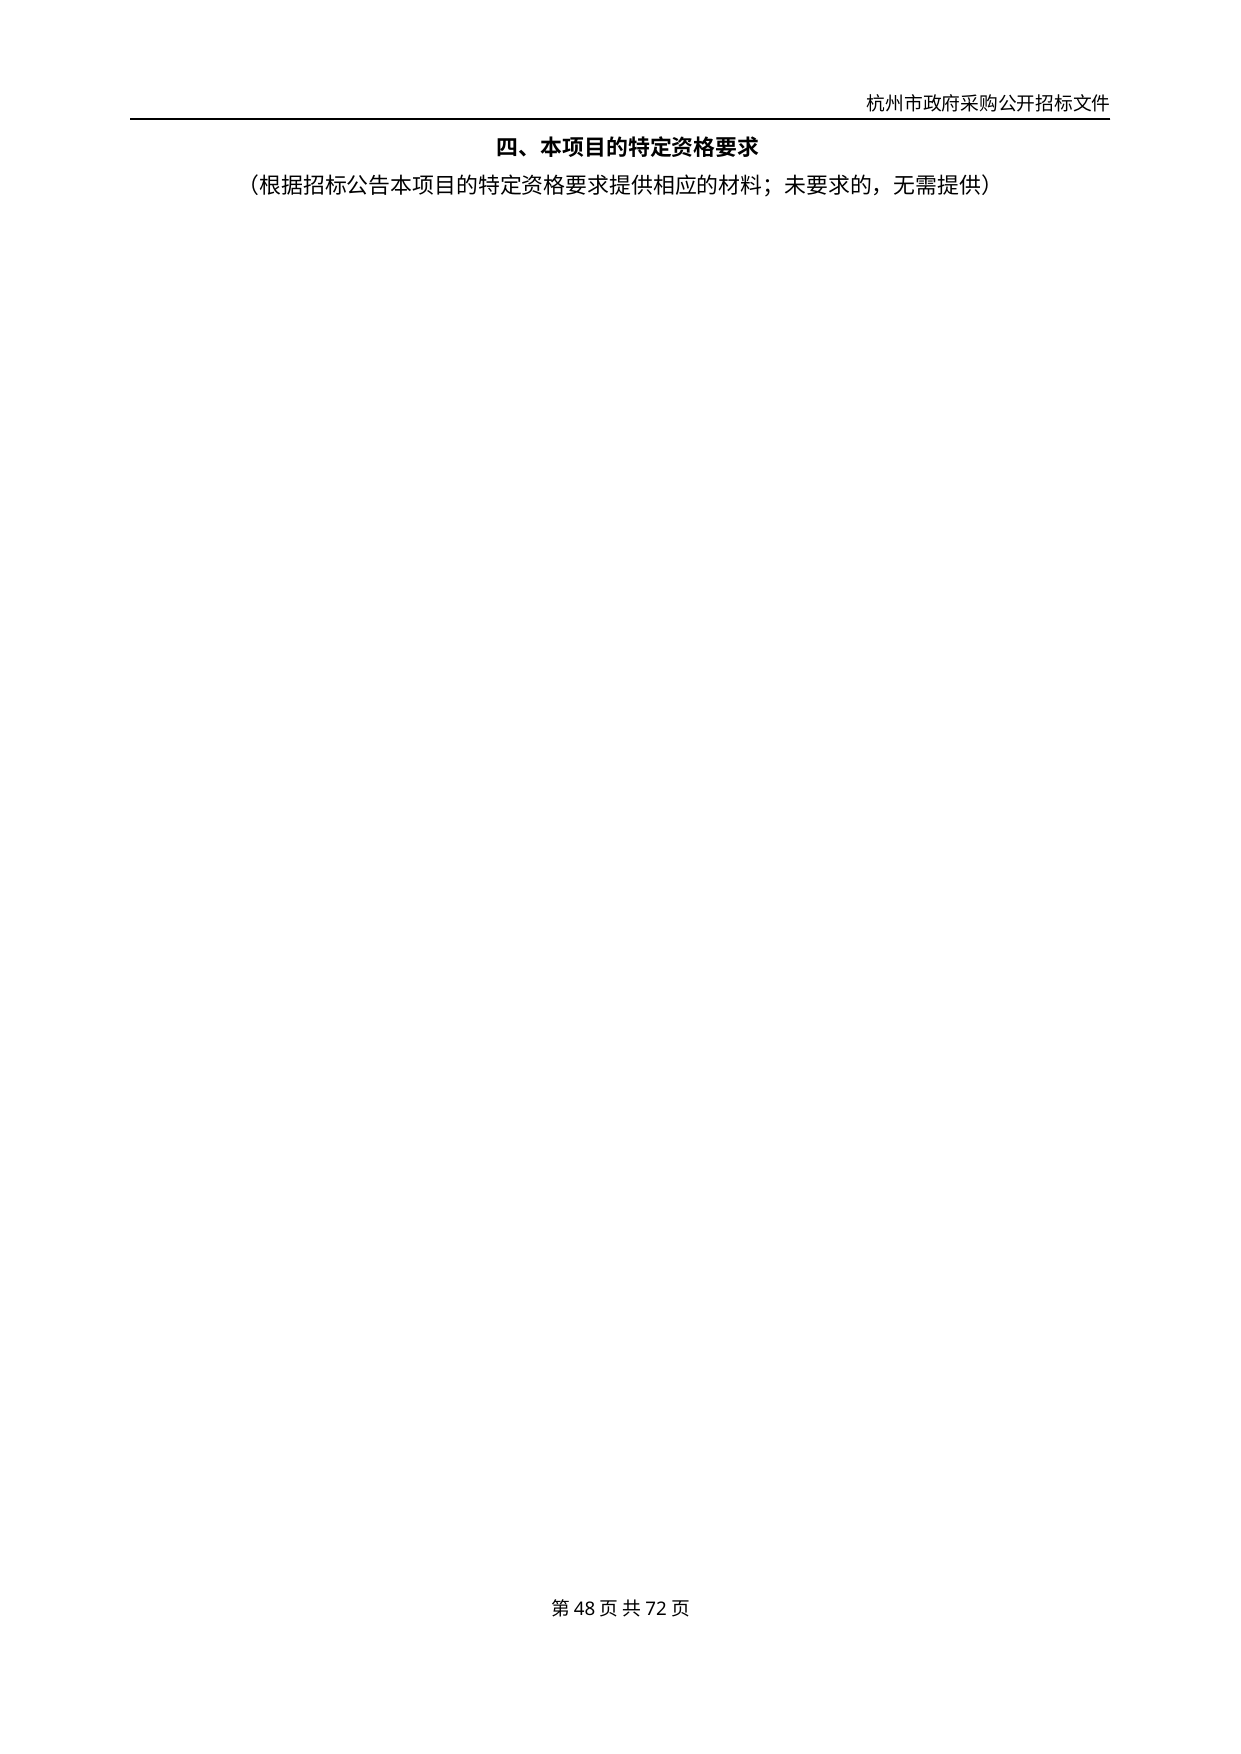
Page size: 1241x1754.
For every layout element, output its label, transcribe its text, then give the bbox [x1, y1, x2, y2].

text 四、本项目的特定资格要求 [146, 130, 1110, 162]
text （根据招标公告本项目的特定资格要求提供相应的材料；未要求的，无需提供） [130, 168, 1110, 199]
